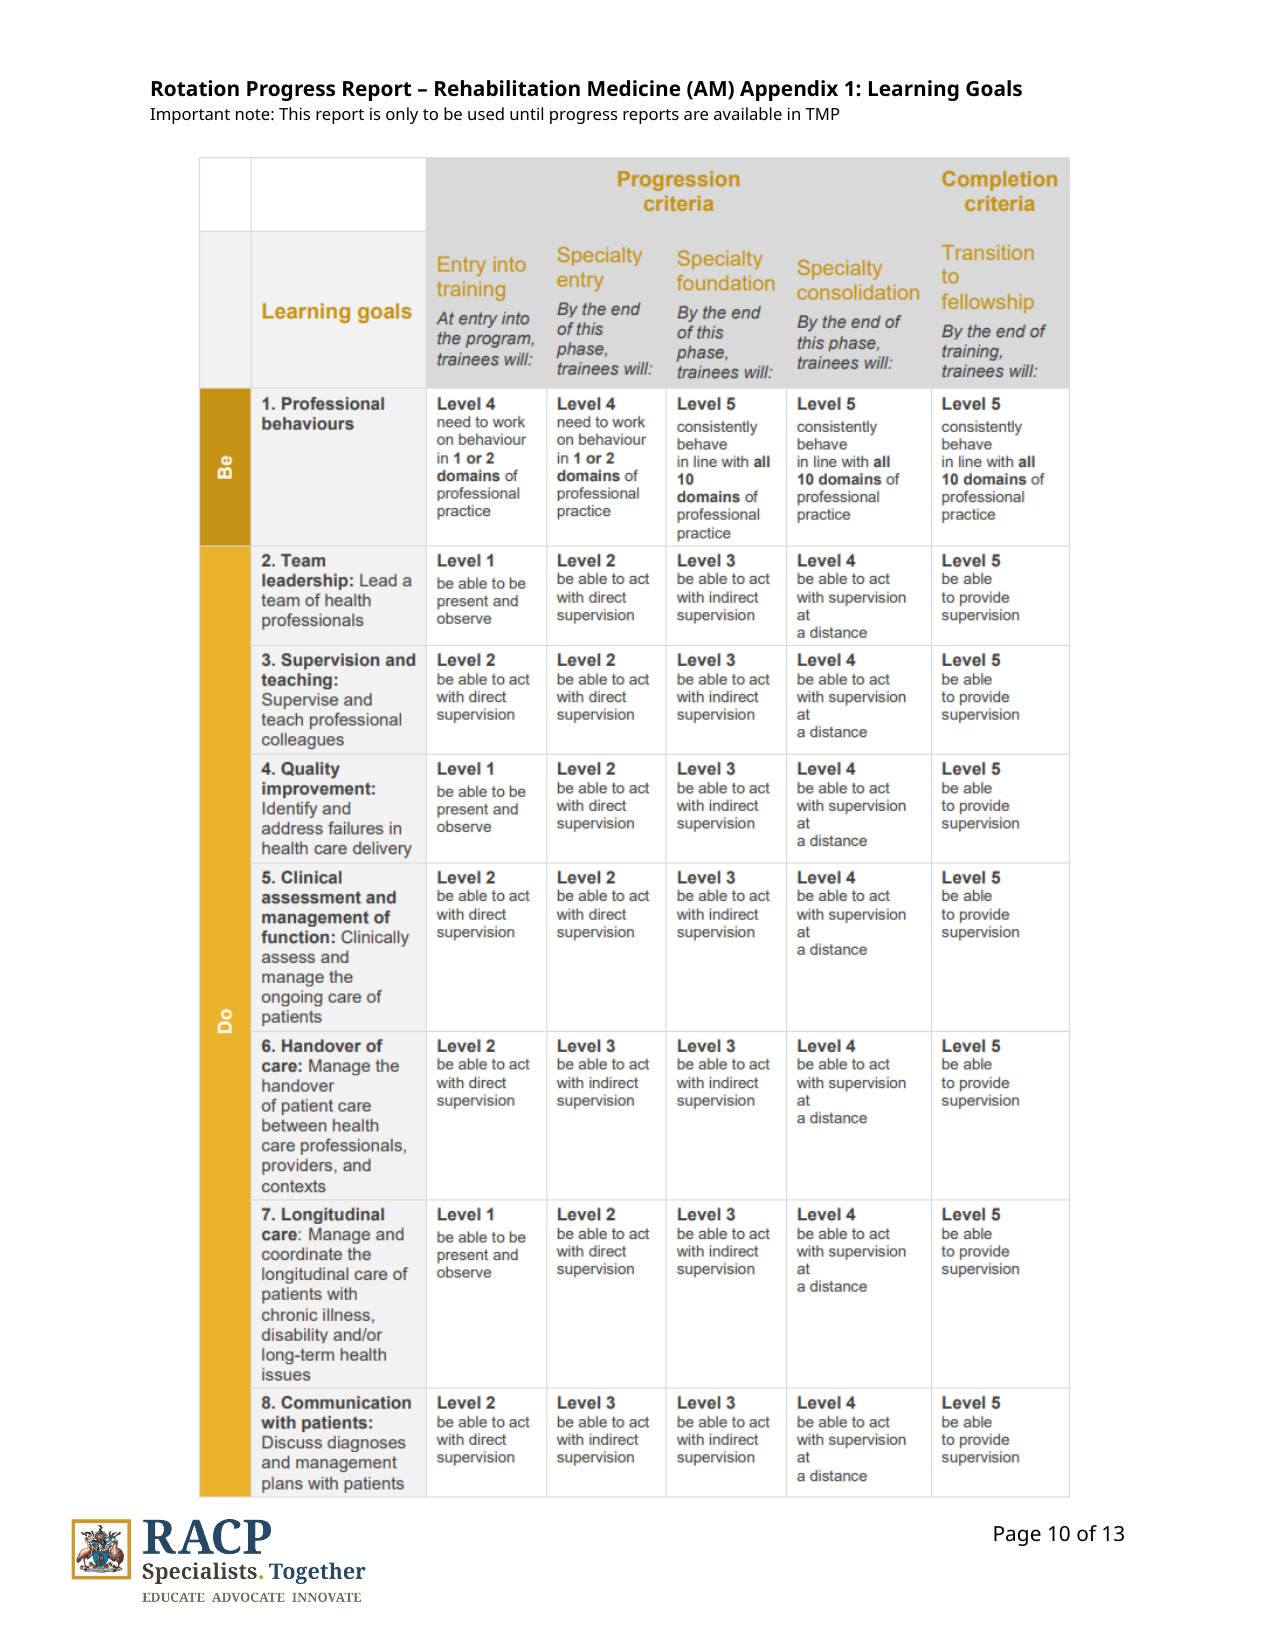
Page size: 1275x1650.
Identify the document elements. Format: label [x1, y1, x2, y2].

picture [192, 150, 1083, 1500]
picture [71, 1519, 366, 1602]
